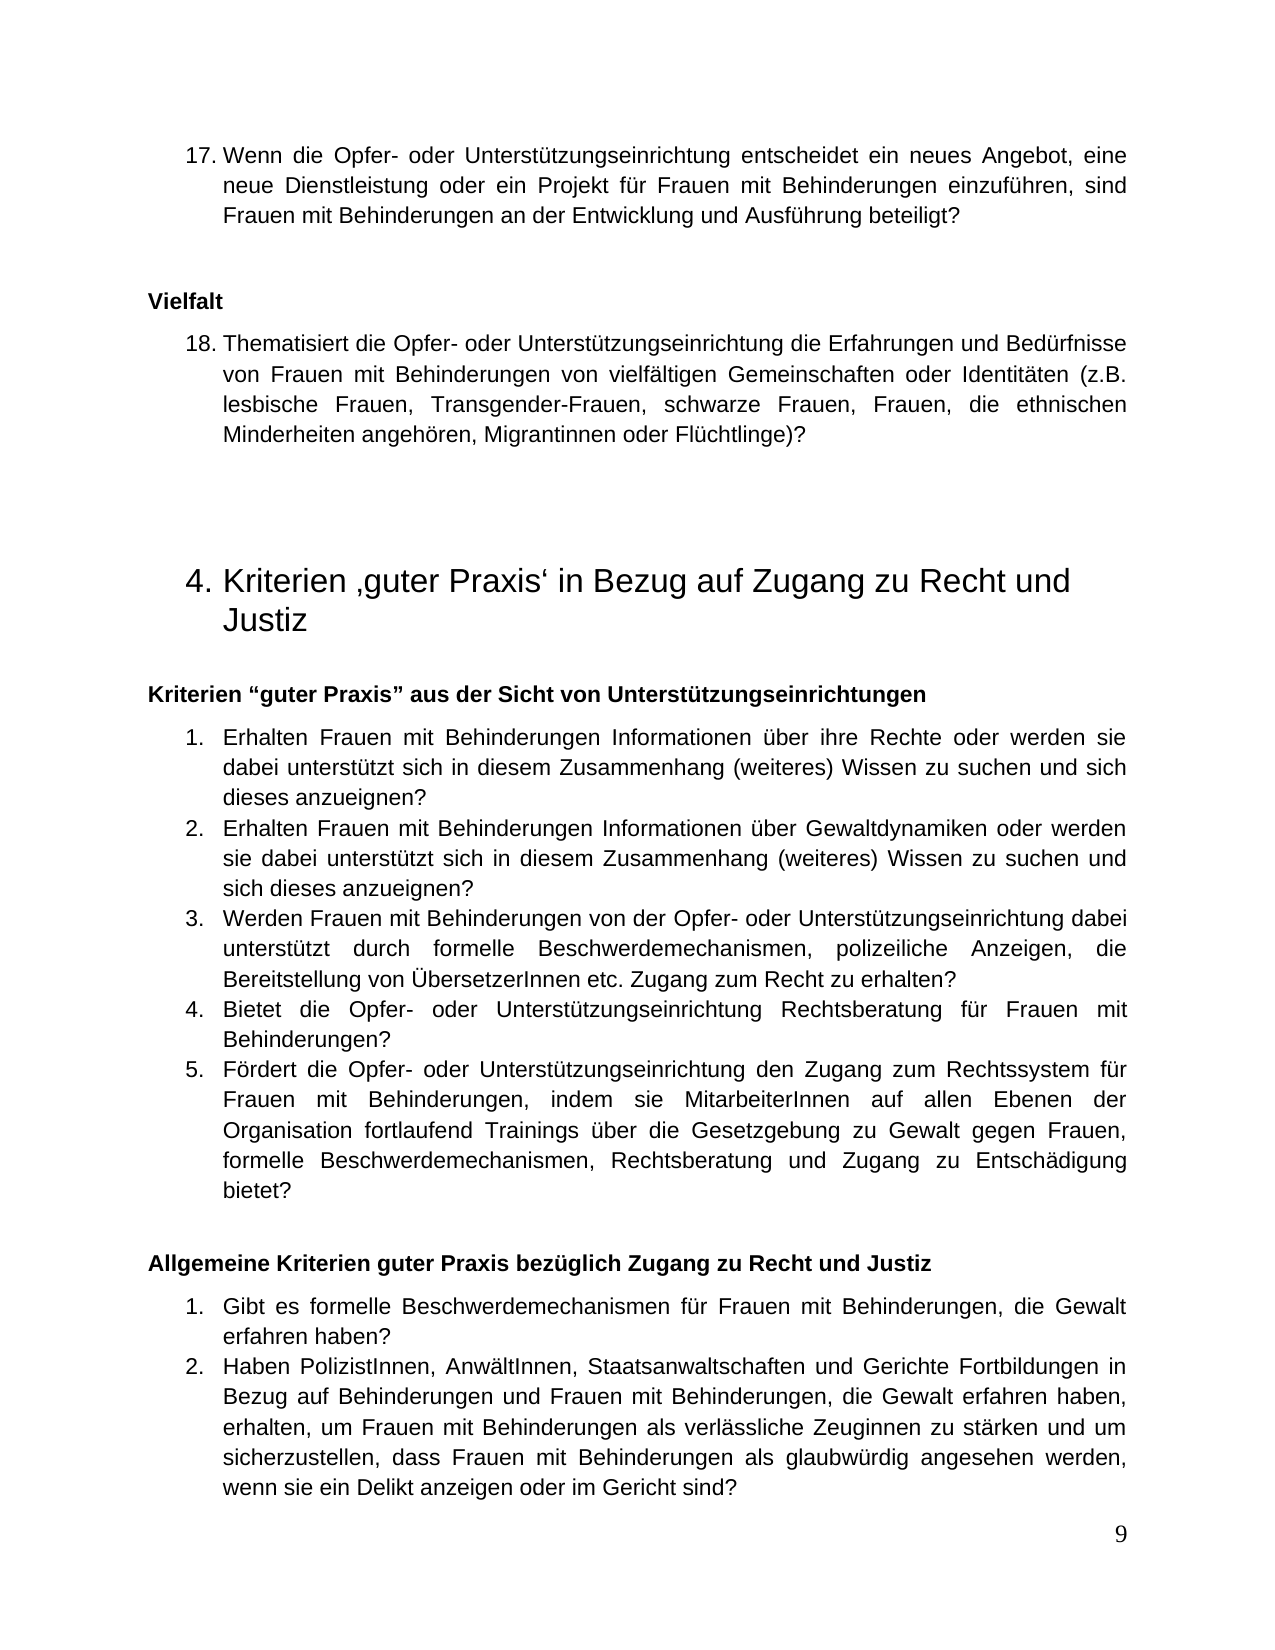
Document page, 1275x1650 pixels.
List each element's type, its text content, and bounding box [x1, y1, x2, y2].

list Bietet die Opfer- oder Unterstützungseinrichtung Rechtsberatung für Frauen mit Behinderungen? [185, 996, 1127, 1052]
list Thematisiert die Opfer- oder Unterstützungseinrichtung die Erfahrungen und Bedürfnisse von Frauen mit Behinderungen von vielfältigen Gemeinschaften oder Identitäten (z.B. lesbische Frauen, Transgender-Frauen, schwarze Frauen, Frauen, die ethnischen Minderheiten angehören, Migrantinnen oder Flüchtlinge)? [185, 330, 1127, 447]
list Wenn die Opfer- oder Unterstützungseinrichtung entscheidet ein neues Angebot, eine neue Dienstleistung oder ein Projekt für Frauen mit Behinderungen einzuführen, sind Frauen mit Behinderungen an der Entwicklung und Ausführung beteiligt? [185, 142, 1127, 228]
list Erhalten Frauen mit Behinderungen Informationen über Gewaltdynamiken oder werden sie dabei unterstützt sich in diesem Zusammenhang (weiteres) Wissen zu suchen und sich dieses anzueignen? [185, 814, 1127, 901]
subtitle Kriterien ‚guter Praxis‘ in Bezug auf Zugang zu Recht und Justiz [185, 562, 1127, 638]
list Fördert die Opfer- oder Unterstützungseinrichtung den Zugang zum Rechtssystem für Frauen mit Behinderungen, indem sie MitarbeiterInnen auf allen Ebenen der Organisation fortlaufend Trainings über die Gesetzgebung zu Gewalt gegen Frauen, formelle Beschwerdemechanismen, Rechtsberatung und Zugang zu Entschädigung bietet? [185, 1056, 1127, 1203]
text Allgemeine Kriterien guter Praxis bezüglich Zugang zu Recht und Justiz [148, 1250, 1127, 1276]
text Vielfalt [148, 288, 1127, 314]
list Erhalten Frauen mit Behinderungen Informationen über ihre Rechte oder werden sie dabei unterstützt sich in diesem Zusammenhang (weiteres) Wissen zu suchen und sich dieses anzueignen? [185, 724, 1127, 811]
list Werden Frauen mit Behinderungen von der Opfer- oder Unterstützungseinrichtung dabei unterstützt durch formelle Beschwerdemechanismen, polizeiliche Anzeigen, die Bereitstellung von ÜbersetzerInnen etc. Zugang zum Recht zu erhalten? [185, 905, 1127, 992]
list Haben PolizistInnen, AnwältInnen, Staatsanwaltschaften und Gerichte Fortbildungen in Bezug auf Behinderungen und Frauen mit Behinderungen, die Gewalt erfahren haben, erhalten, um Frauen mit Behinderungen als verlässliche Zeuginnen zu stärken und um sicherzustellen, dass Frauen mit Behinderungen als glaubwürdig angesehen werden, wenn sie ein Delikt anzeigen oder im Gericht sind? [185, 1353, 1127, 1500]
text Kriterien “guter Praxis” aus der Sicht von Unterstützungseinrichtungen [148, 681, 1127, 707]
list Gibt es formelle Beschwerdemechanismen für Frauen mit Behinderungen, die Gewalt erfahren haben? [185, 1293, 1127, 1349]
